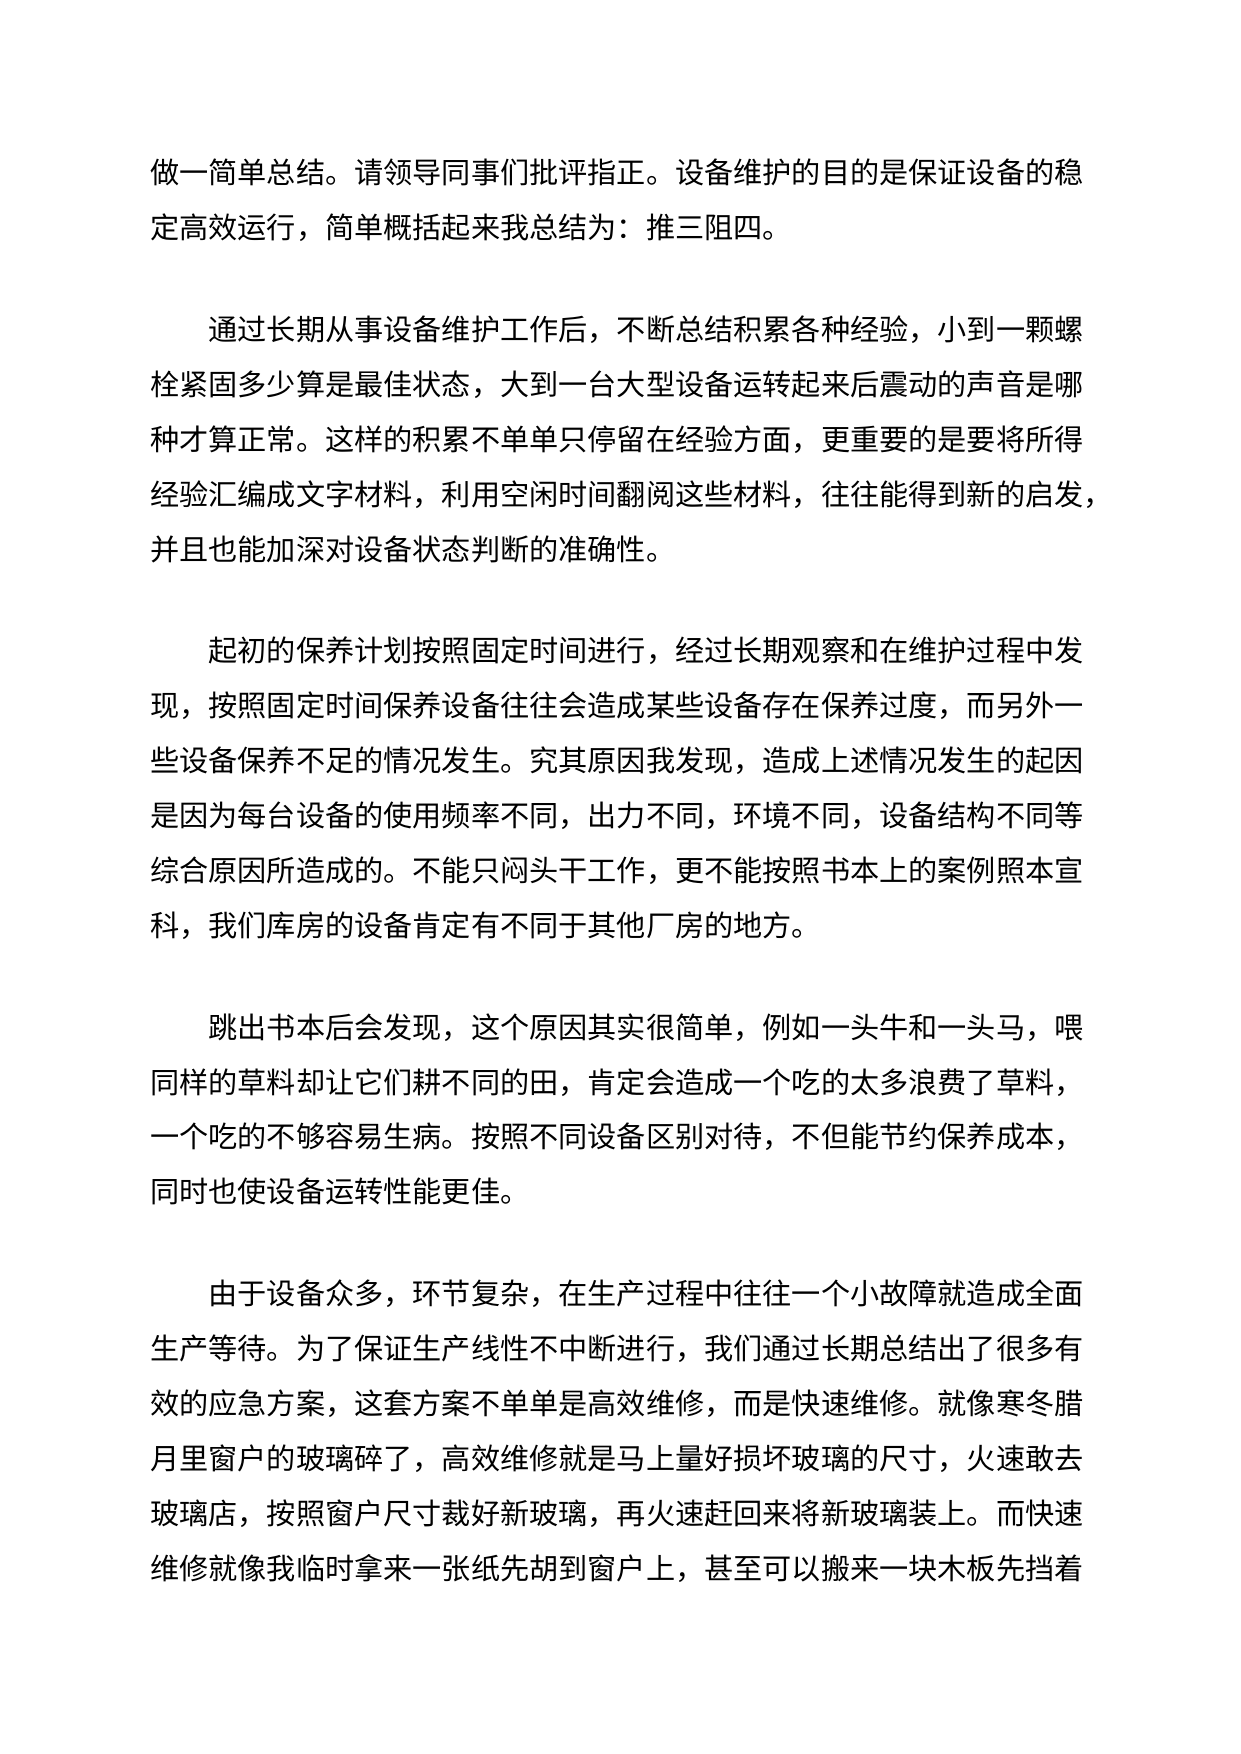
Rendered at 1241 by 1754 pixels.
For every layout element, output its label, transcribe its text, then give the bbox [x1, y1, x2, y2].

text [150, 1271, 1090, 1587]
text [150, 150, 1090, 247]
text 起初的保养计划按照固定时间进行，经过长期观察和在维护过程中发现，按照固定时间保养设备往往会造成某些设备存在保养过度，而另外一些设备保养不足的情况发生。究其原因我发现，造成上述情况发生的起因是因为每台设备的使用频率不同，出力不同，环境不同，设备结构不同等综合原因所造成的。不能只闷头干工作，更不能按照书本上的案例照本宣科，我们库房的设备肯定有不同于其他厂房的地方。 [150, 628, 1090, 945]
text 跳出书本后会发现，这个原因其实很简单，例如一头牛和一头马，喂同样的草料却让它们耕不同的田，肯定会造成一个吃的太多浪费了草料，一个吃的不够容易生病。按照不同设备区别对待，不但能节约保养成本，同时也使设备运转性能更佳。 [150, 1004, 1090, 1211]
text 通过长期从事设备维护工作后，不断总结积累各种经验，小到一颗螺栓紧固多少算是最佳状态，大到一台大型设备运转起来后震动的声音是哪种才算正常。这样的积累不单单只停留在经验方面，更重要的是要将所得经验汇编成文字材料，利用空闲时间翻阅这些材料，往往能得到新的启发，并且也能加深对设备状态判断的准确性。 [150, 307, 1090, 568]
